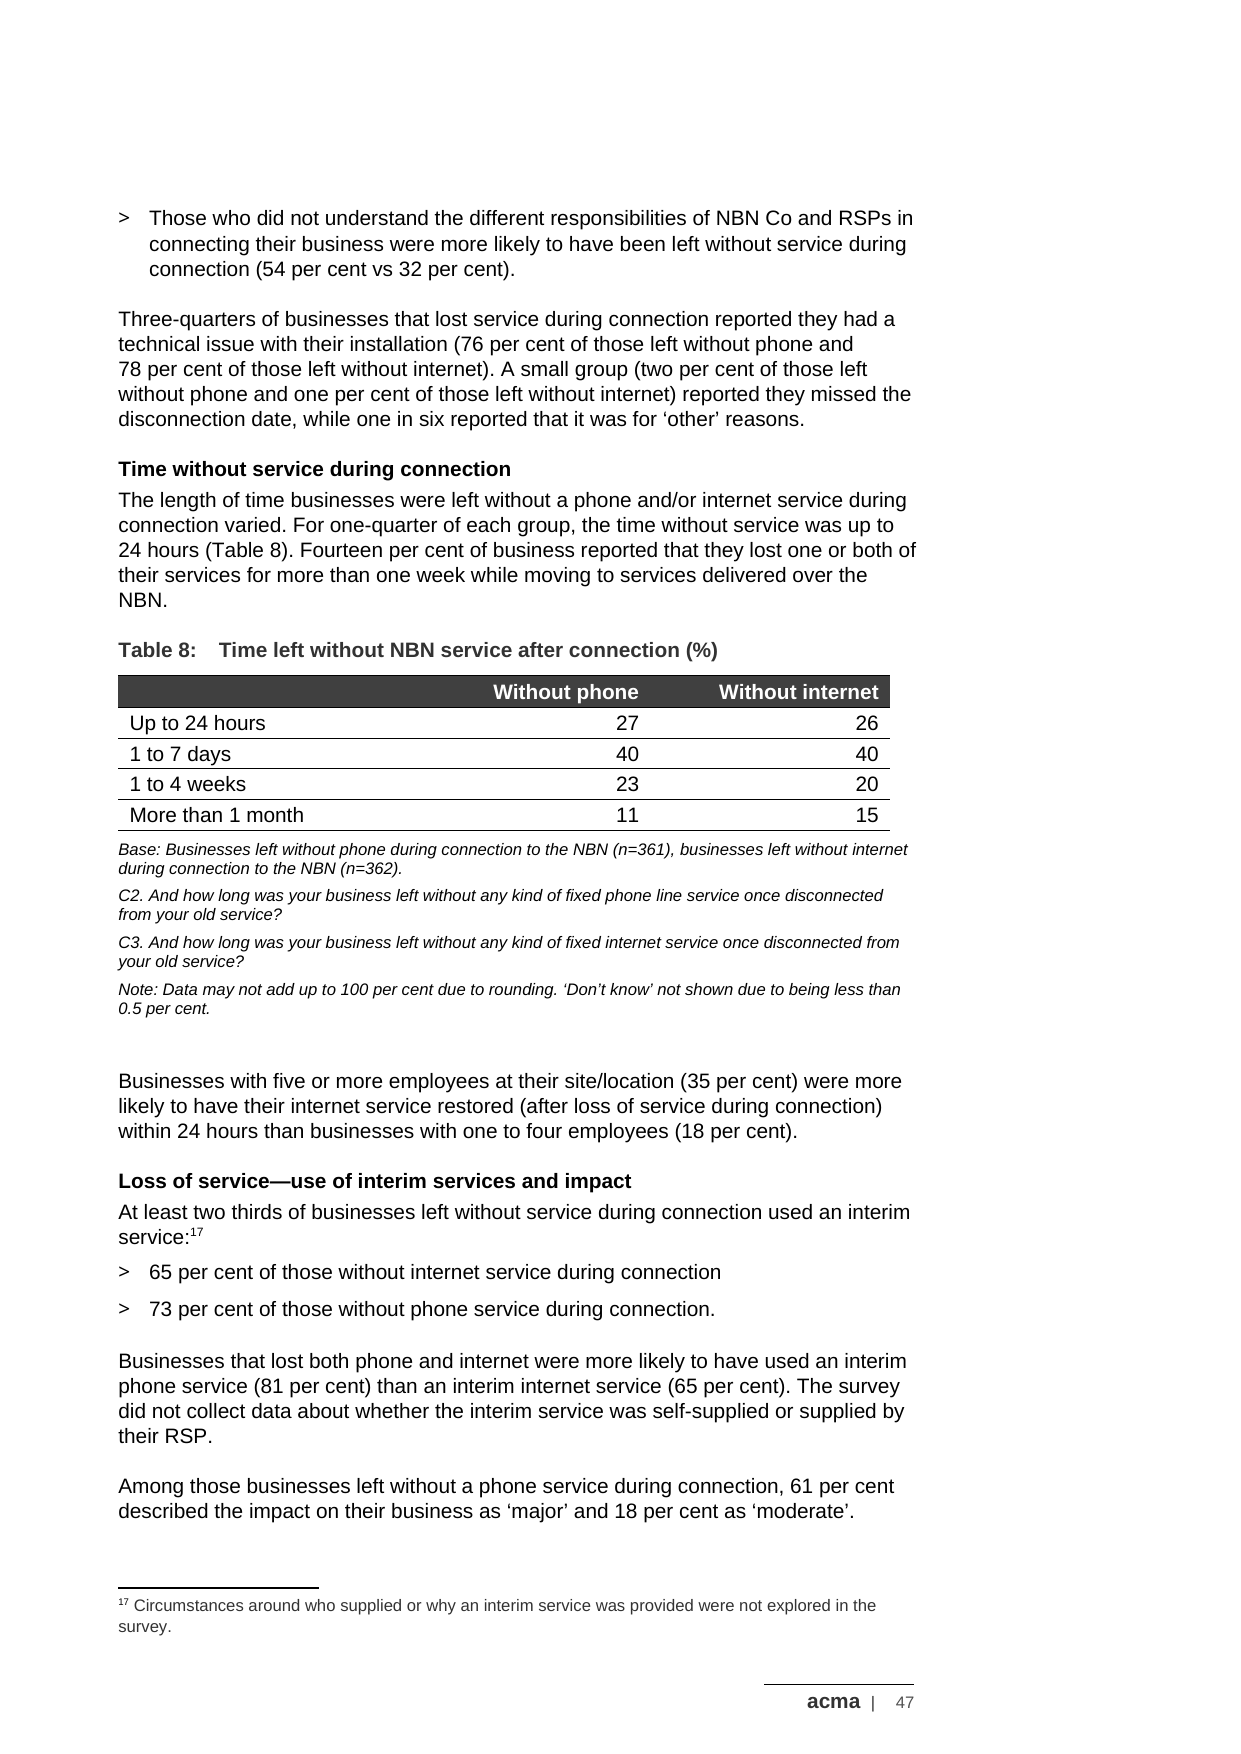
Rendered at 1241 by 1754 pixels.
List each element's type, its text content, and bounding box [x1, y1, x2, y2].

text Base: Businesses left without phone during connection to the NBN (n=361), businesses left without internet during connection to the NBN (n=362). [118, 839, 917, 878]
table_cell 27 [435, 708, 650, 737]
table_cell Up to 24 hours [118, 708, 435, 737]
table_header Without phone [435, 676, 650, 707]
table_cell 40 [435, 739, 650, 768]
subtitle Loss of service—use of interim services and impact [118, 1168, 917, 1193]
text Businesses that lost both phone and internet were more likely to have used an interim phone service (81 per cent) than an interim internet service (65 per cent). The survey did not collect data about whether the interim service was self-supplied or supplied by their RSP. [118, 1347, 917, 1447]
text Businesses with five or more employees at their site/location (35 per cent) were more likely to have their internet service restored (after loss of service during connection) within 24 hours than businesses with one to four employees (18 per cent). [118, 1068, 917, 1143]
text Among those businesses left without a phone service during connection, 61 per cent described the impact on their business as ‘major’ and 18 per cent as ‘moderate’. [118, 1472, 917, 1522]
table_cell 23 [435, 769, 650, 799]
text The length of time businesses were left without a phone and/or internet service during connection varied. For one-quarter of each group, the time without service was up to 24 hours (Table 8). Fourteen per cent of business reported that they lost one or both of their services for more than one week while moving to services delivered over the NBN. [118, 487, 917, 612]
table_cell 1 to 4 weeks [118, 769, 435, 799]
table_cell 15 [650, 800, 890, 830]
table_cell 11 [435, 800, 650, 830]
text Time left without NBN service after connection (%) [118, 637, 917, 662]
text C3. And how long was your business left without any kind of fixed internet service once disconnected from your old service? [118, 933, 917, 971]
list 73 per cent of those without phone service during connection. [118, 1294, 917, 1322]
table_header Without internet [650, 676, 890, 707]
table_cell 26 [650, 708, 890, 737]
list Those who did not understand the different responsibilities of NBN Co and RSPs in connecting their business were more likely to have been left without service during connection (54 per cent vs 32 per cent). [118, 203, 917, 281]
text C2. And how long was your business left without any kind of fixed phone line service once disconnected from your old service? [118, 886, 917, 924]
table_cell 1 to 7 days [118, 739, 435, 768]
table_cell 20 [650, 769, 890, 799]
table_header [118, 676, 435, 707]
text Note: Data may not add up to 100 per cent due to rounding. ‘Don’t know’ not shown due to being less than 0.5 per cent. [118, 979, 917, 1018]
list 65 per cent of those without internet service during connection [118, 1257, 917, 1286]
text At least two thirds of businesses left without service during connection used an interim service: [118, 1199, 917, 1249]
subtitle Time without service during connection [118, 456, 917, 481]
table_cell 40 [650, 739, 890, 768]
table_cell More than 1 month [118, 800, 435, 830]
text Three-quarters of businesses that lost service during connection reported they had a technical issue with their installation (76 per cent of those left without phone and 78 per cent of those left without internet). A small group (two per cent of those left without phone and one per cent of those left without internet) reported they missed the disconnection date, while one in six reported that it was for ‘other’ reasons. [118, 306, 917, 431]
